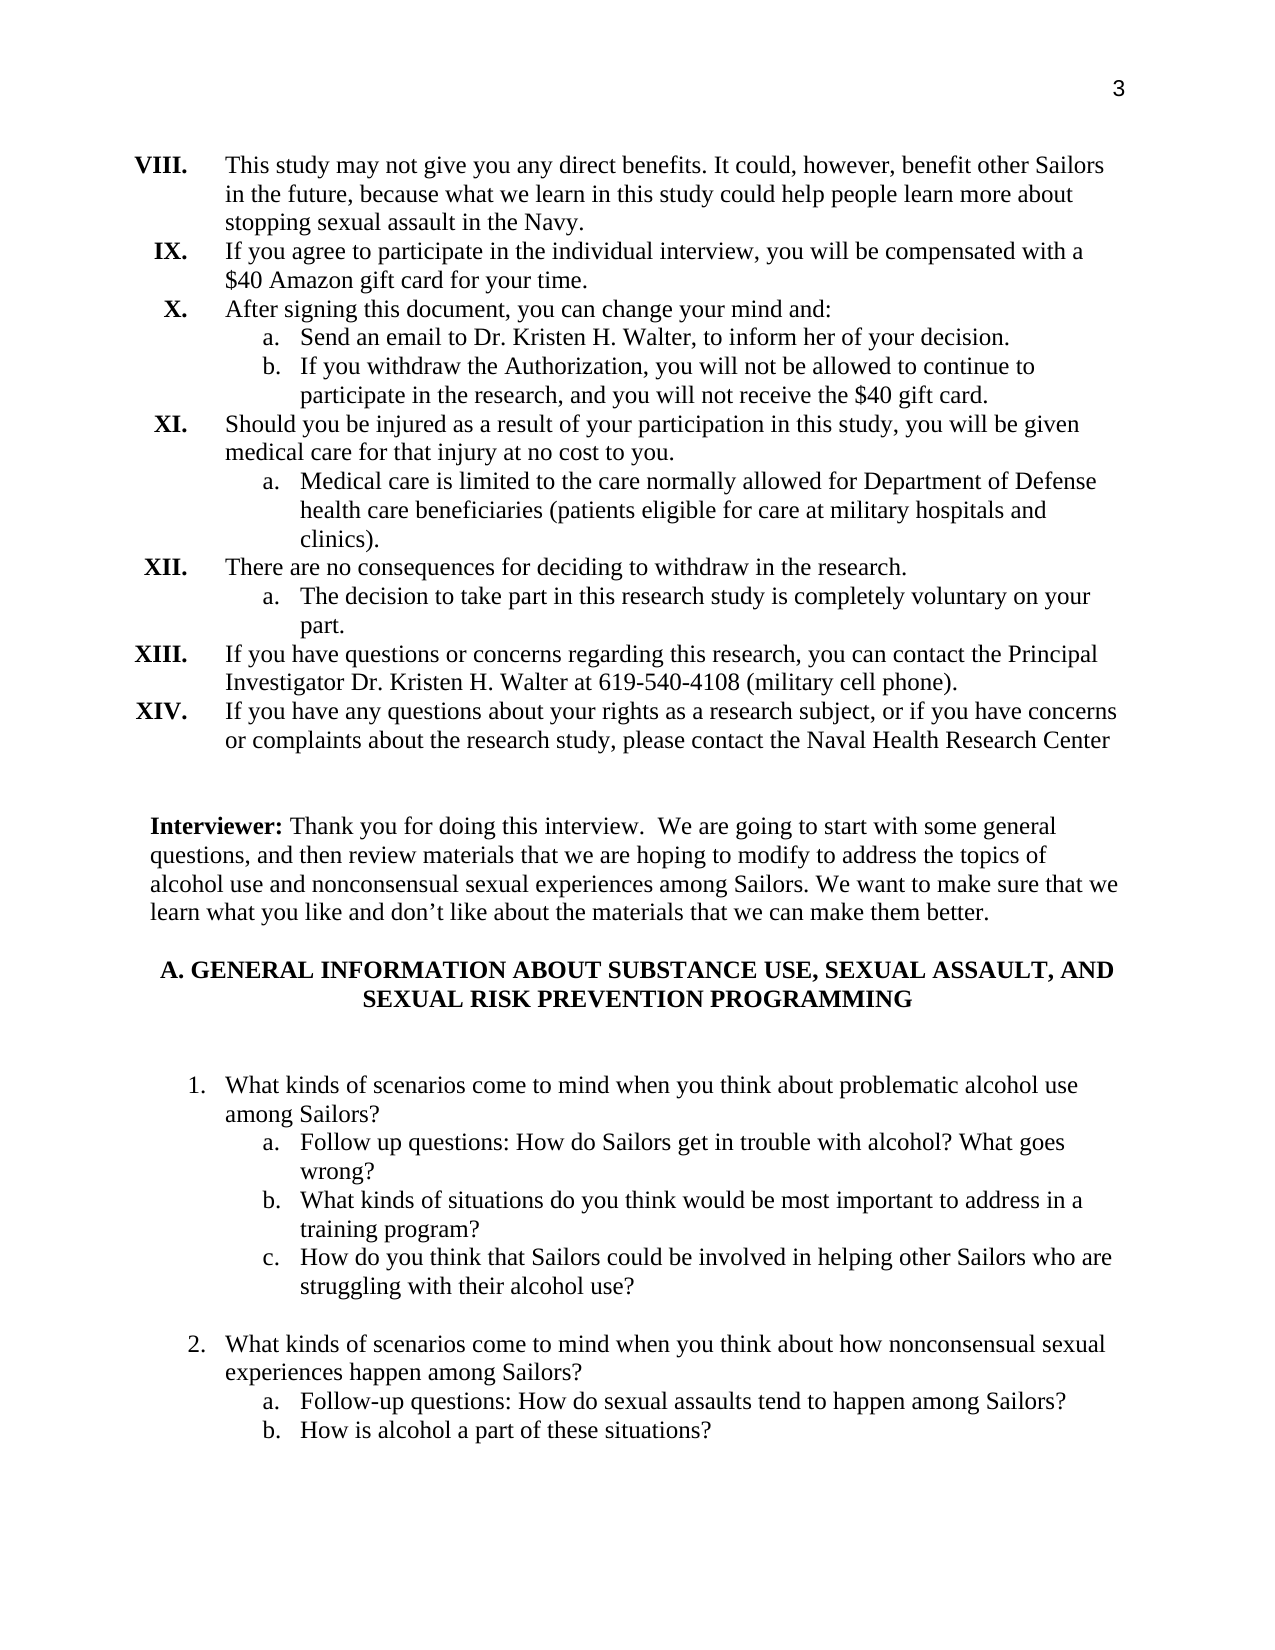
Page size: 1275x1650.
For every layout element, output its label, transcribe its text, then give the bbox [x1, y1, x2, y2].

list There are no consequences for deciding to withdraw in the research. [187, 552, 1125, 581]
list Send an email to Dr. Kristen H. Walter, to inform her of your decision. [262, 322, 1125, 351]
list Follow up questions: How do Sailors get in trouble with alcohol? What goes wrong? [262, 1127, 1125, 1185]
list The decision to take part in this research study is completely voluntary on your part. [262, 581, 1125, 639]
list How do you think that Sailors could be involved in helping other Sailors who are struggling with their alcohol use? [262, 1242, 1125, 1300]
list Should you be injured as a result of your participation in this study, you will be given medical care for that injury at no cost to you. [187, 409, 1125, 466]
list This study may not give you any direct benefits. It could, however, benefit other Sailors in the future, because what we learn in this study could help people learn more about stopping sexual assault in the Navy. [187, 150, 1125, 236]
list If you agree to participate in the individual interview, you will be compensated with a $40 Amazon gift card for your time. [187, 236, 1125, 294]
list Follow-up questions: How do sexual assaults tend to happen among Sailors? [262, 1386, 1125, 1415]
text Interviewer: Thank you for doing this interview. We are going to start with some general questions, and then review materials that we are hoping to modify to address the topics of alcohol use and nonconsensual sexual experiences among Sailors. We want to make sure that we learn what you like and don’t like about the materials that we can make them better. [150, 811, 1125, 926]
list What kinds of scenarios come to mind when you think about problematic alcohol use among Sailors? [187, 1070, 1125, 1127]
list What kinds of situations do you think would be most important to address in a training program? [262, 1185, 1125, 1242]
list Medical care is limited to the care normally allowed for Department of Defense health care beneficiaries (patients eligible for care at military hospitals and clinics). [262, 466, 1125, 552]
list If you withdraw the Authorization, you will not be allowed to continue to participate in the research, and you will not receive the $40 gift card. [262, 351, 1125, 409]
list If you have questions or concerns regarding this research, you can contact the Principal Investigator Dr. Kristen H. Walter at 619-540-4108 (military cell phone). [187, 639, 1125, 696]
text A. GENERAL INFORMATION ABOUT SUBSTANCE USE, SEXUAL ASSAULT, AND SEXUAL RISK PREVENTION PROGRAMMING [150, 955, 1125, 1012]
list What kinds of scenarios come to mind when you think about how nonconsensual sexual experiences happen among Sailors? [187, 1329, 1125, 1386]
list After signing this document, you can change your mind and: [187, 294, 1125, 322]
list If you have any questions about your rights as a research subject, or if you have concerns or complaints about the research study, please contact the Naval Health Research Center [187, 696, 1125, 754]
list How is alcohol a part of these situations? [262, 1415, 1125, 1444]
